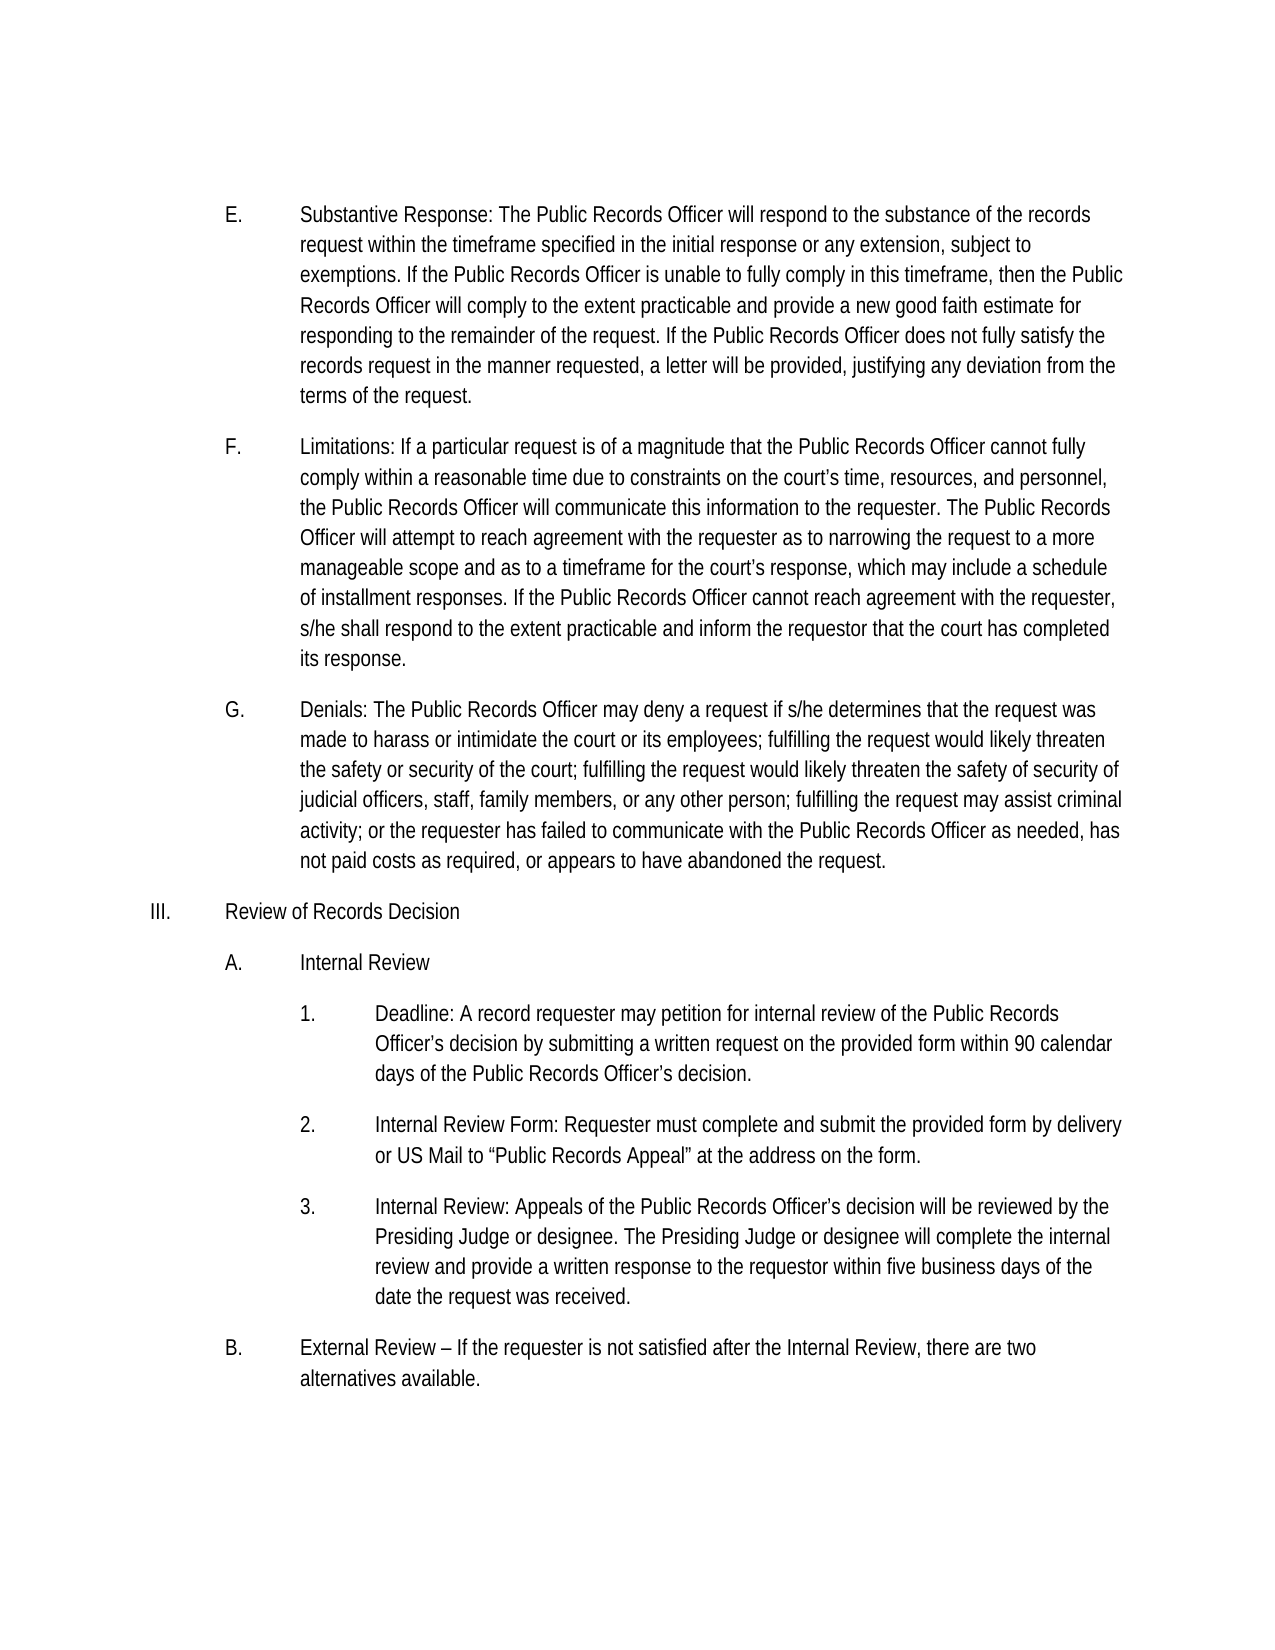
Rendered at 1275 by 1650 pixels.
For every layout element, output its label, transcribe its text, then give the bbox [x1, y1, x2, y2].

text 3. Internal Review: Appeals of the Public Records Officer’s decision will be reviewed by the Presiding Judge or designee. The Presiding Judge or designee will complete the internal review and provide a written response to the requestor within five business days of the date the request was received. [300, 1193, 1125, 1310]
text III. Review of Records Decision [150, 898, 1125, 924]
text B. External Review – If the requester is not satisfied after the Internal Review, there are two alternatives available. [225, 1334, 1125, 1391]
text A. Internal Review [150, 949, 1125, 975]
text 2. Internal Review Form: Requester must complete and submit the provided form by delivery or US Mail to “Public Records Appeal” at the address on the form. [300, 1111, 1125, 1168]
text E. Substantive Response: The Public Records Officer will respond to the substance of the records request within the timeframe specified in the initial response or any extension, subject to exemptions. If the Public Records Officer is unable to fully comply in this timeframe, then the Public Records Officer will comply to the extent practicable and provide a new good faith estimate for responding to the remainder of the request. If the Public Records Officer does not fully satisfy the records request in the manner requested, a letter will be provided, justifying any deviation from the terms of the request. [225, 201, 1125, 409]
text G. Denials: The Public Records Officer may deny a request if s/he determines that the request was made to harass or intimidate the court or its employees; fulfilling the request would likely threaten the safety or security of the court; fulfilling the request would likely threaten the safety of security of judicial officers, staff, family members, or any other person; fulfilling the request may assist criminal activity; or the requester has failed to communicate with the Public Records Officer as needed, has not paid costs as required, or appears to have abandoned the request. [225, 696, 1125, 873]
text F. Limitations: If a particular request is of a magnitude that the Public Records Officer cannot fully comply within a reasonable time due to constraints on the court’s time, resources, and personnel, the Public Records Officer will communicate this information to the requester. The Public Records Officer will attempt to reach agreement with the requester as to narrowing the request to a more manageable scope and as to a timeframe for the court’s response, which may include a schedule of installment responses. If the Public Records Officer cannot reach agreement with the requester, s/he shall respond to the extent practicable and inform the requestor that the court has completed its response. [225, 433, 1125, 671]
text 1. Deadline: A record requester may petition for internal review of the Public Records Officer’s decision by submitting a written request on the provided form within 90 calendar days of the Public Records Officer’s decision. [300, 1000, 1125, 1087]
